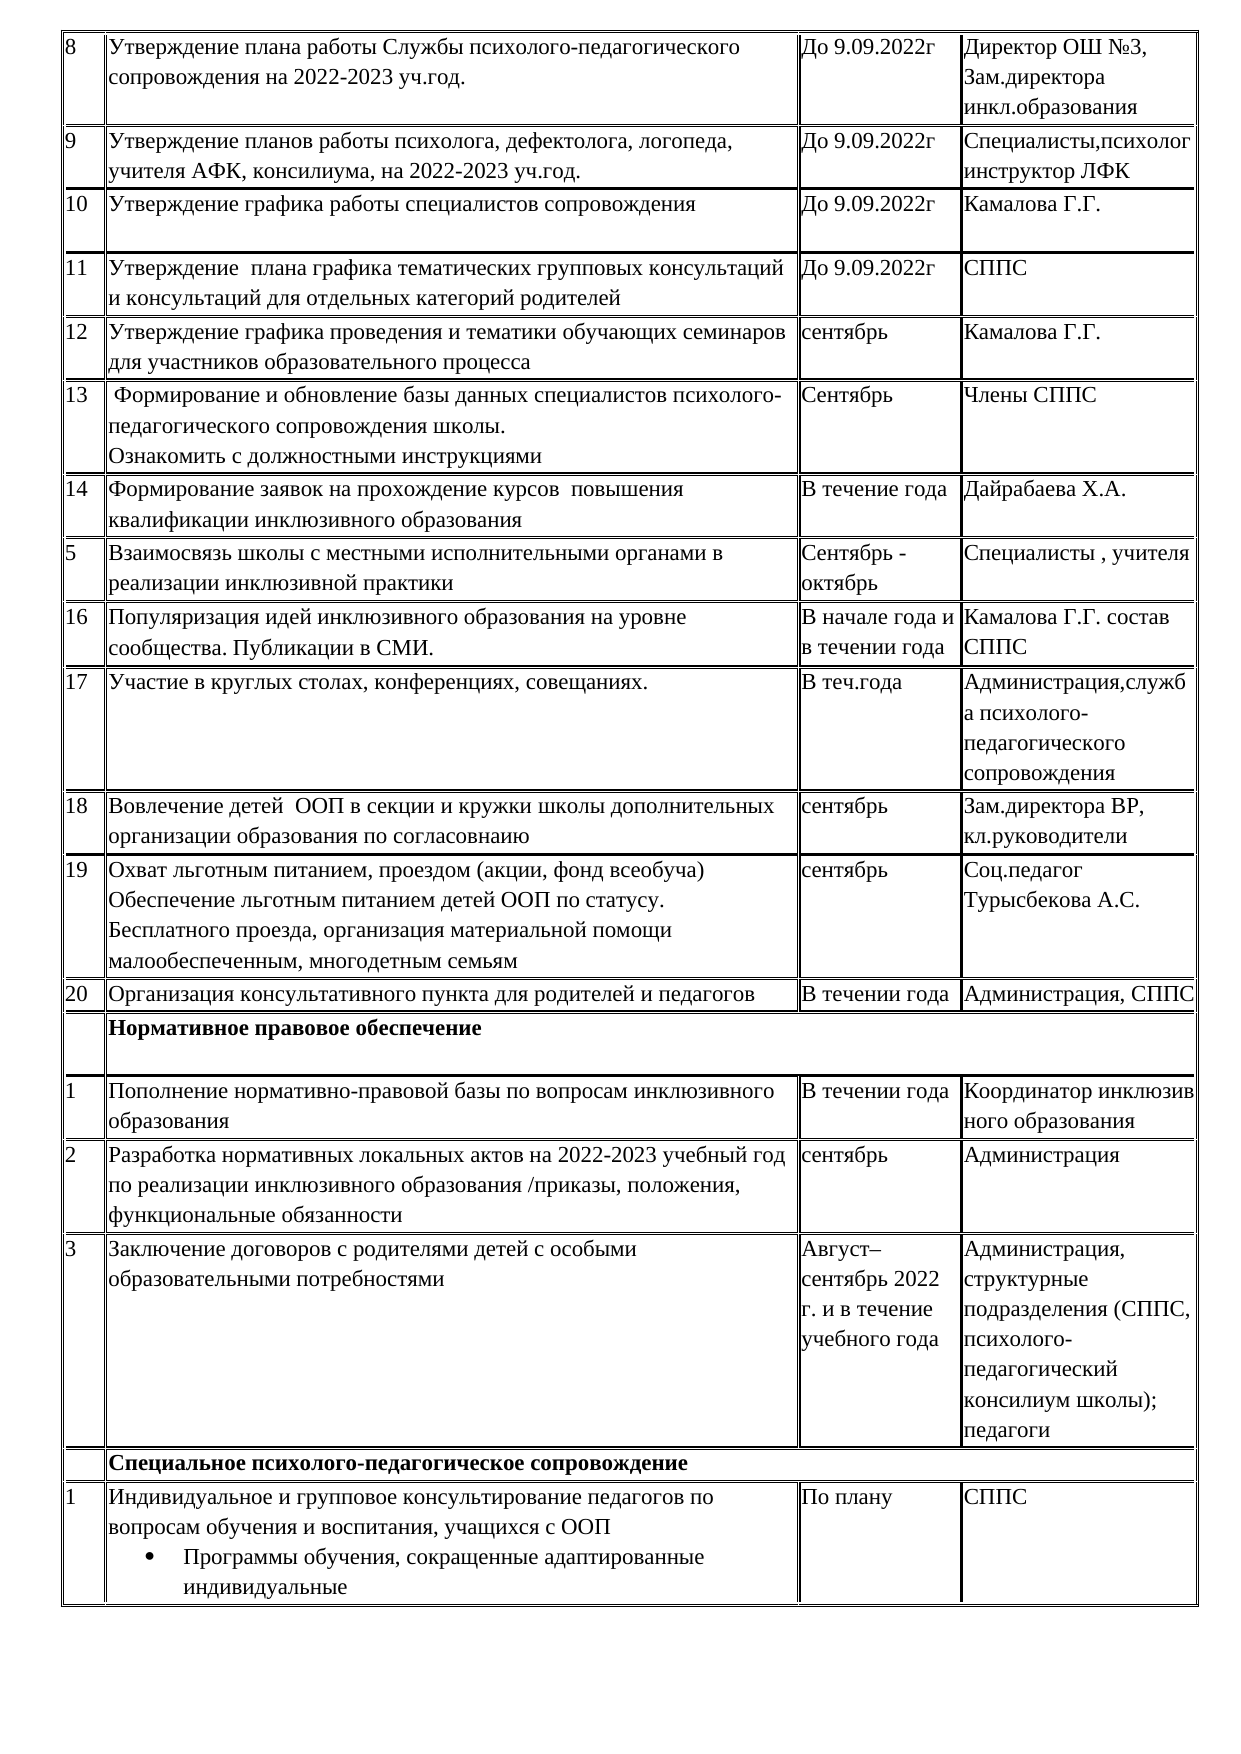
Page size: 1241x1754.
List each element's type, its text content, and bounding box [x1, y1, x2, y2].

table_cell В течении года [801, 980, 960, 1010]
table_cell В теч.года [801, 669, 960, 789]
table_cell Камалова Г.Г. состав СППС [963, 600, 1196, 665]
table_cell СППС [961, 1480, 1196, 1604]
table_cell Специальное психолого-педагогическое сопровождение [107, 1446, 1196, 1479]
table_cell Администрация [961, 1138, 1197, 1231]
table_cell Вовлечение детей ООП в секции и кружки школы дополнительных организации образования по согласовнаию [107, 793, 797, 853]
table_cell Утверждение плана графика тематических групповых консультаций и консультаций для отдельных категорий родителей [107, 254, 797, 315]
table_cell Директор ОШ №3, Зам.директора инкл.образования [961, 33, 1196, 123]
table_cell сентябрь [801, 318, 960, 378]
table_cell Участие в круглых столах, конференциях, совещаниях. [107, 669, 797, 789]
table_cell Специалисты , учителя [961, 536, 1197, 599]
table_cell Пополнение нормативно-правовой базы по вопросам инклюзивного образования [107, 1077, 797, 1138]
table_cell 8 [64, 33, 106, 123]
table_cell 2 [62, 1138, 106, 1231]
table_cell 11 [64, 251, 104, 315]
table_cell По плану [799, 1483, 961, 1604]
table_cell сентябрь [801, 856, 960, 977]
table_cell Разработка нормативных локальных актов на 2022-2023 учебный год по реализации инклюзивного образования /приказы, положения, функциональные обязанности [107, 1141, 797, 1231]
table_cell Охват льготным питанием, проездом (акции, фонд всеобуча) Обеспечение льготным питанием детей ООП по статусу. Бесплатного проезда, организация материальной помощи малообеспеченным, многодетным семьям [107, 856, 797, 977]
table_cell До 9.09.2022г [801, 190, 960, 251]
table_cell Администрация,служба психолого-педагогического сопровождения [963, 665, 1196, 789]
table_cell До 9.09.2022г [801, 254, 960, 315]
table_cell Утверждение плана работы Службы психолого-педагогического сопровождения на 2022-2023 уч.год. [106, 31, 799, 123]
table_cell 14 [64, 472, 104, 536]
table_cell В начале года и в течении года [801, 603, 960, 665]
table_cell Сентябрь [801, 382, 960, 472]
table_cell Август–сентябрь 2022 г. и в течение учебного года [801, 1235, 960, 1446]
table_cell Взаимосвязь школы с местными исполнительными органами в реализации инклюзивной практики [107, 539, 797, 599]
table_cell 10 [64, 187, 104, 251]
table_cell Зам.директора ВР, кл.руководители [963, 789, 1196, 853]
table_cell Формирование заявок на прохождение курсов повышения квалификации инклюзивного образования [107, 476, 797, 536]
table_cell 1 [64, 1480, 106, 1604]
table_cell 5 [62, 536, 106, 599]
table_cell 17 [64, 665, 104, 789]
table_cell 1 [64, 1074, 104, 1138]
table_cell Координатор инклюзив ного образования [963, 1074, 1196, 1138]
table_cell Администрация, структурные подразделения (СППС, психолого-педагогический консилиум школы); педагоги [963, 1231, 1196, 1446]
table_cell 12 [62, 315, 106, 378]
table_cell Администрация, СППС [961, 977, 1197, 1010]
table_cell В течение года [801, 476, 960, 536]
table_cell Камалова Г.Г. [963, 187, 1196, 251]
table_cell До 9.09.2022г [801, 127, 960, 187]
table_cell 19 [62, 853, 104, 977]
table_cell [64, 1446, 104, 1479]
table_cell сентябрь [801, 793, 960, 853]
table_cell Дайрабаева Х.А. [963, 472, 1196, 536]
table_cell Популяризация идей инклюзивного образования на уровне сообщества. Публикации в СМИ. [107, 603, 797, 665]
table_cell Формирование и обновление базы данных специалистов психолого-педагогического сопровождения школы. Ознакомить с должностными инструкциями [107, 382, 797, 472]
table_cell Заключение договоров с родителями детей с особыми образовательными потребностями [107, 1235, 797, 1446]
table_cell Организация консультативного пункта для родителей и педагогов [107, 980, 797, 1010]
table_cell Соц.педагог Турысбекова А.С. [963, 853, 1197, 977]
table_cell сентябрь [801, 1141, 960, 1231]
table_cell 18 [64, 789, 104, 853]
table_cell 20 [62, 977, 106, 1010]
table_cell [64, 1010, 104, 1074]
table_cell 16 [64, 600, 104, 665]
table_cell Сентябрь - октябрь [801, 539, 960, 599]
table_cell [106, 1481, 799, 1604]
table_cell 3 [64, 1231, 104, 1446]
table_cell Нормативное правовое обеспечение [107, 1010, 1196, 1074]
table_cell Члены СППС [963, 378, 1196, 472]
table_cell 9 [64, 124, 104, 187]
table_cell Утверждение графика работы специалистов сопровождения [107, 190, 797, 251]
table_cell Камалова Г.Г. [961, 315, 1197, 378]
table_cell СППС [963, 251, 1196, 315]
table_cell В течении года [801, 1077, 960, 1138]
table_cell До 9.09.2022г [799, 33, 961, 123]
table_cell Утверждение графика проведения и тематики обучающих семинаров для участников образовательного процесса [107, 318, 797, 378]
table_cell 13 [64, 378, 104, 472]
table_cell Специалисты,психолог инструктор ЛФК [963, 124, 1196, 187]
table_cell Утверждение планов работы психолога, дефектолога, логопеда, учителя АФК, консилиума, на 2022-2023 уч.год. [107, 127, 797, 187]
